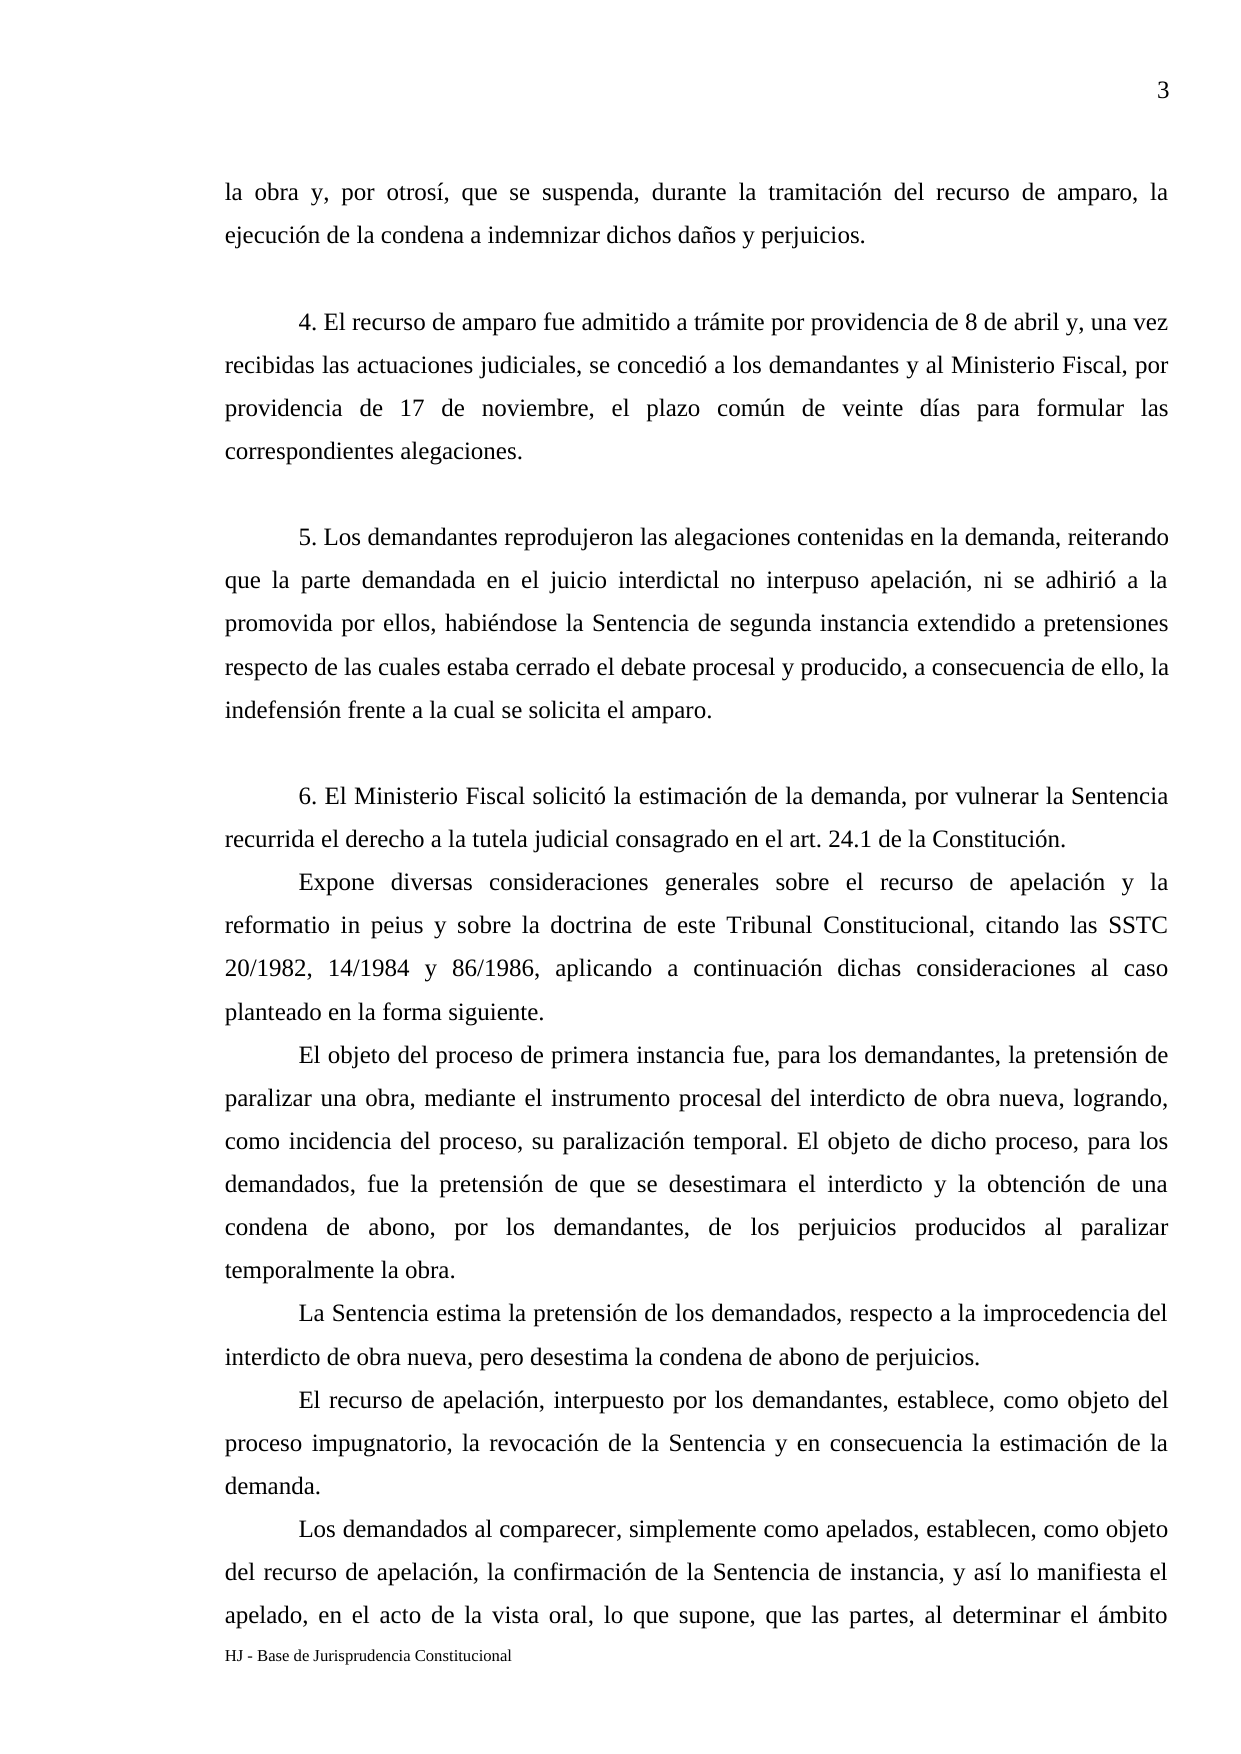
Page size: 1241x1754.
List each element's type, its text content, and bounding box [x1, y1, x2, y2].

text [224, 1514, 1169, 1629]
text El objeto del proceso de primera instancia fue, para los demandantes, la pretensión de paralizar una obra, mediante el instrumento procesal del interdicto de obra nueva, logrando, como incidencia del proceso, su paralización temporal. El objeto de dicho proceso, para los demandados, fue la pretensión de que se desestimara el interdicto y la obtención de una condena de abono, por los demandantes, de los perjuicios producidos al paralizar temporalmente la obra. [224, 1040, 1169, 1284]
text 6. El Ministerio Fiscal solicitó la estimación de la demanda, por vulnerar la Sentencia recurrida el derecho a la tutela judicial consagrado en el art. 24.1 de la Constitución. [224, 781, 1169, 853]
text 4. El recurso de amparo fue admitido a trámite por providencia de 8 de abril y, una vez recibidas las actuaciones judiciales, se concedió a los demandantes y al Ministerio Fiscal, por providencia de 17 de noviembre, el plazo común de veinte días para formular las correspondientes alegaciones. [224, 307, 1169, 465]
text Expone diversas consideraciones generales sobre el recurso de apelación y la reformatio in peius y sobre la doctrina de este Tribunal Constitucional, citando las SSTC 20/1982, 14/1984 y 86/1986, aplicando a continuación dichas consideraciones al caso planteado en la forma siguiente. [224, 867, 1169, 1025]
text La Sentencia estima la pretensión de los demandados, respecto a la improcedencia del interdicto de obra nueva, pero desestima la condena de abono de perjuicios. [224, 1298, 1169, 1370]
text 5. Los demandantes reprodujeron las alegaciones contenidas en la demanda, reiterando que la parte demandada en el juicio interdictal no interpuso apelación, ni se adhirió a la promovida por ellos, habiéndose la Sentencia de segunda instancia extendido a pretensiones respecto de las cuales estaba cerrado el debate procesal y producido, a consecuencia de ello, la indefensión frente a la cual se solicita el amparo. [224, 522, 1169, 723]
text El recurso de apelación, interpuesto por los demandantes, establece, como objeto del proceso impugnatorio, la revocación de la Sentencia y en consecuencia la estimación de la demanda. [224, 1385, 1169, 1500]
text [224, 177, 1169, 249]
